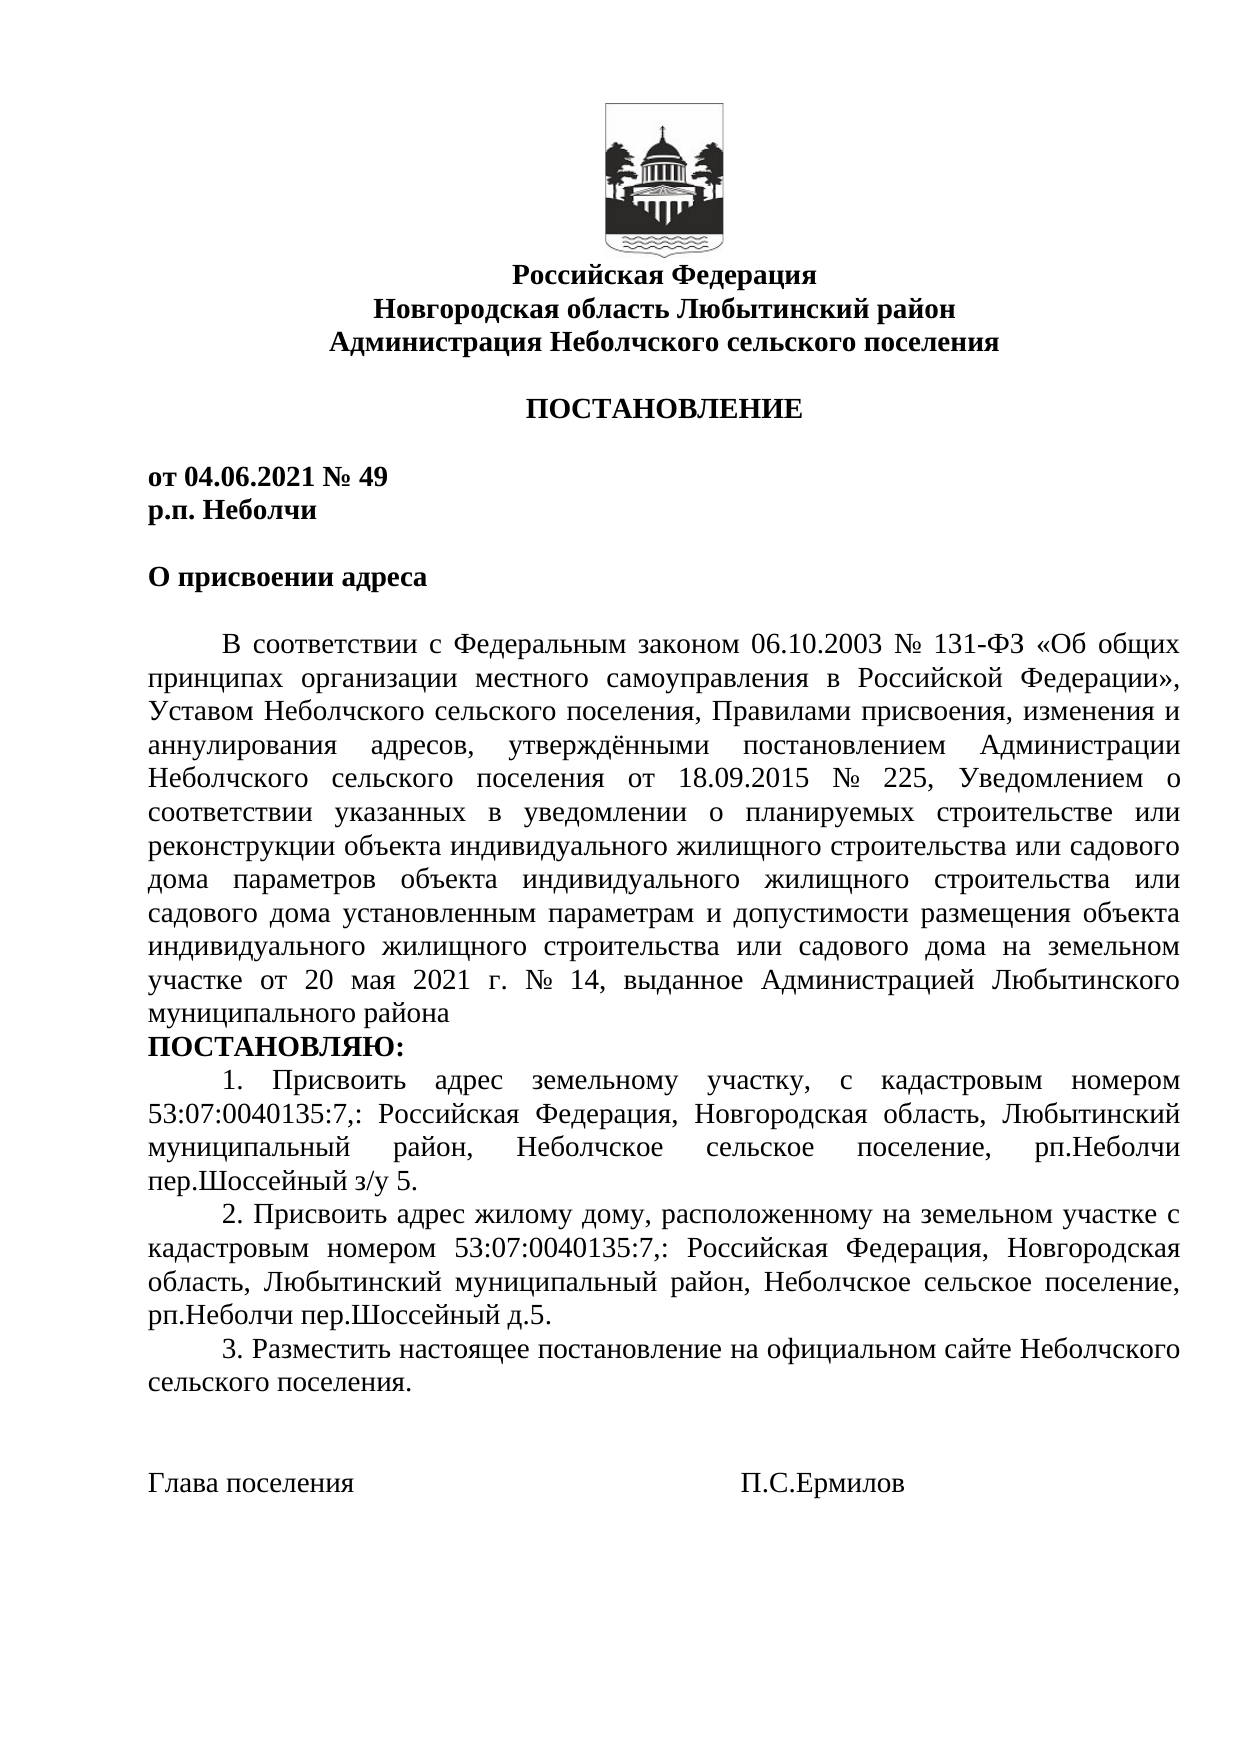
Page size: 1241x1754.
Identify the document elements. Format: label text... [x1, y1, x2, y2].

text Администрация Неболчского сельского поселения [148, 324, 1181, 358]
text ПОСТАНОВЛЯЮ: [148, 1029, 1181, 1062]
text Новгородская область Любытинский район [148, 291, 1181, 324]
text ПОСТАНОВЛЕНИЕ [148, 392, 1181, 425]
text В соответствии с Федеральным законом 06.10.2003 № 131-ФЗ «Об общих принципах организации местного самоуправления в Российской Федерации», Уставом Неболчского сельского поселения, Правилами присвоения, изменения и аннулирования адресов, утверждёнными постановлением Администрации Неболчского сельского поселения от 18.09.2015 № 225, Уведомлением о соответствии указанных в уведомлении о планируемых строительстве или реконструкции объекта индивидуального жилищного строительства или садового дома параметров объекта индивидуального жилищного строительства или садового дома установленным параметрам и допустимости размещения объекта индивидуального жилищного строительства или садового дома на земельном участке от 20 мая 2021 г. № 14, выданное Администрацией Любытинского муниципального района [148, 626, 1181, 1029]
text 2. Присвоить адрес жилому дому, расположенному на земельном участке с кадастровым номером 53:07:0040135:7,: Российская Федерация, Новгородская область, Любытинский муниципальный район, Неболчское сельское поселение, рп.Неболчи пер.Шоссейный д.5. [148, 1197, 1181, 1331]
text от 04.06.2021 № 49 [148, 459, 1181, 492]
text Российская Федерация [148, 257, 1181, 291]
text р.п. Неболчи [148, 492, 1181, 526]
text 1. Присвоить адрес земельному участку, с кадастровым номером 53:07:0040135:7,: Российская Федерация, Новгородская область, Любытинский муниципальный район, Неболчское сельское поселение, рп.Неболчи пер.Шоссейный з/у 5. [148, 1062, 1181, 1197]
text О присвоении адреса [148, 559, 1181, 593]
text Глава поселения П.С.Ермилов [148, 1465, 1181, 1498]
picture [605, 103, 724, 258]
text 3. Разместить настоящее постановление на официальном сайте Неболчского сельского поселения. [148, 1331, 1181, 1398]
